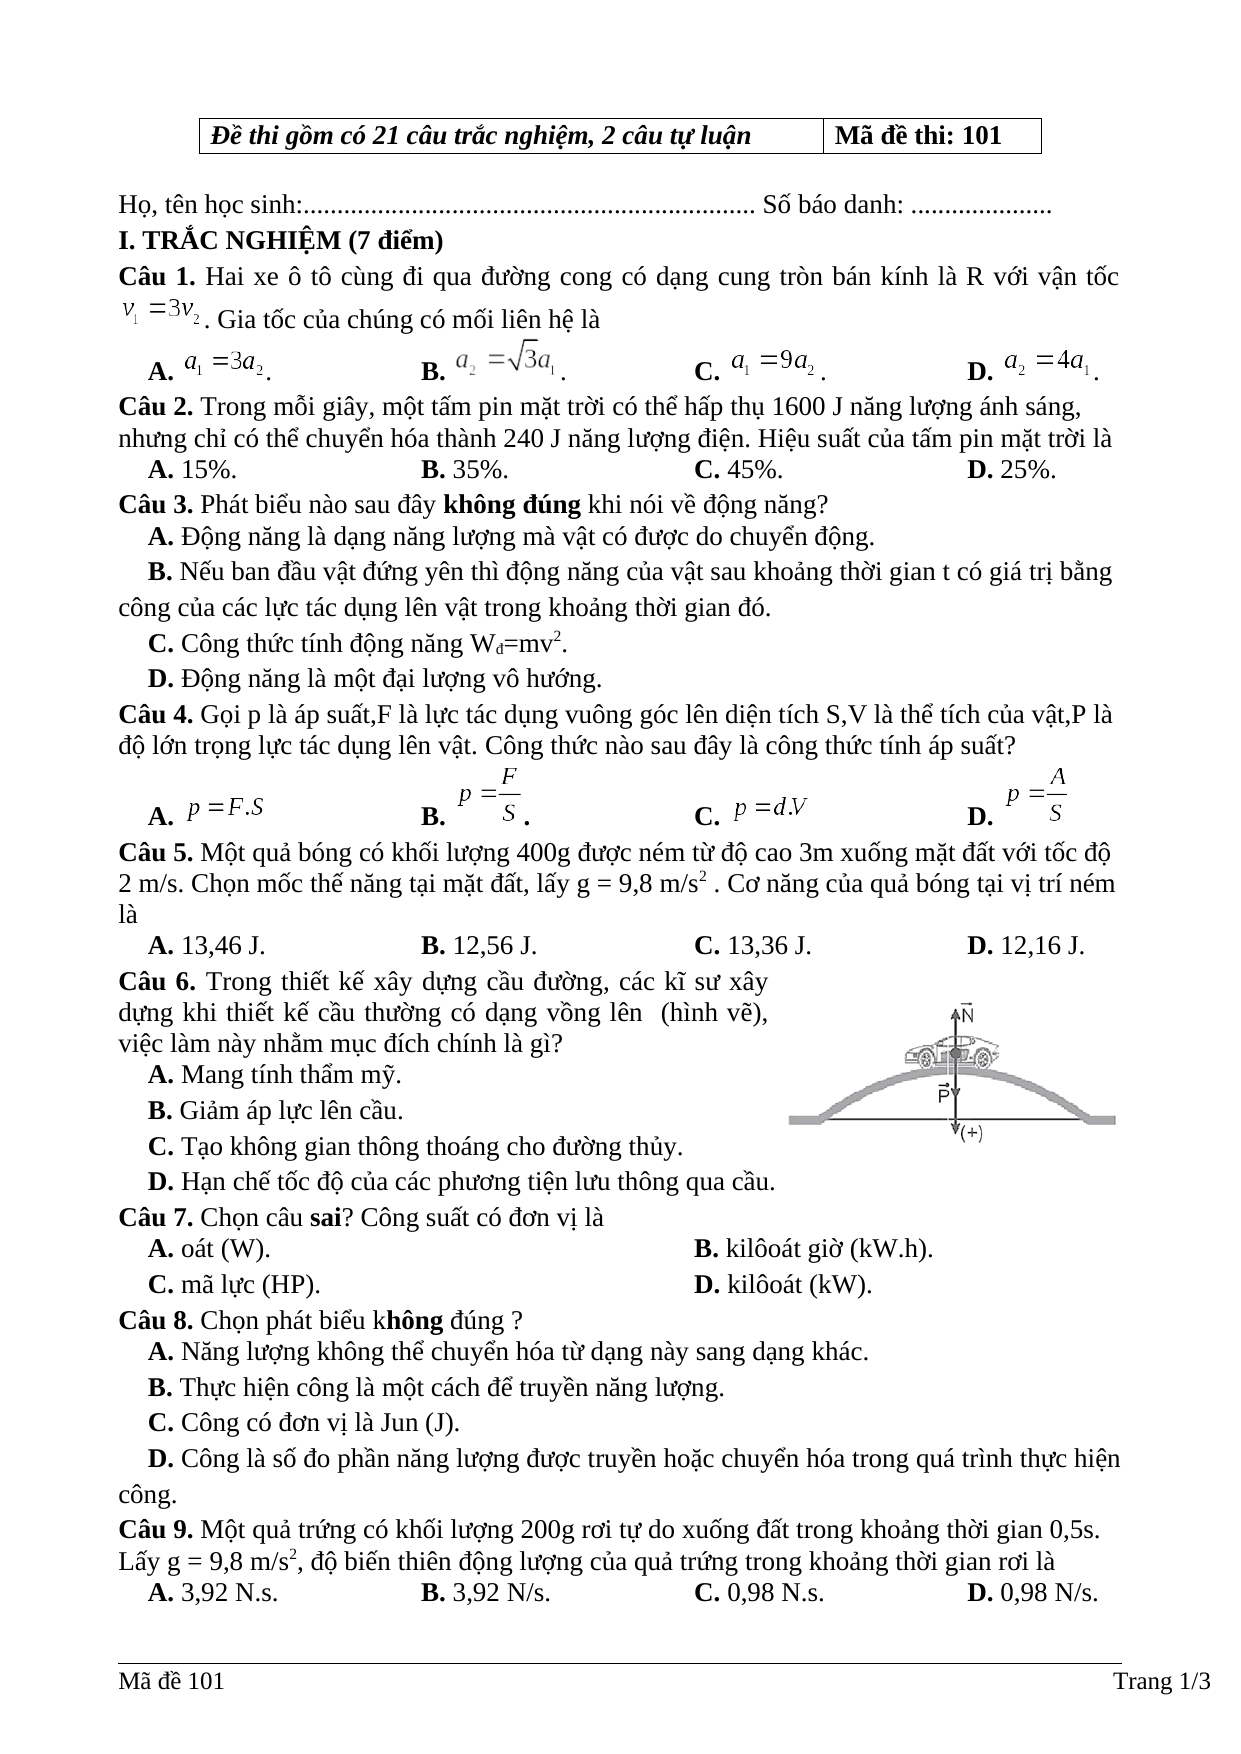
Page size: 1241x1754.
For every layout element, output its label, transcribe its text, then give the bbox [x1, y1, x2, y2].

text C. Tạo không gian thông thoáng cho đường thủy. [118, 1130, 1122, 1161]
text C. mã lực (HP). D. kilôoát (kW). [118, 1268, 1122, 1299]
text I. TRẮC NGHIỆM (7 điểm) [118, 224, 1122, 255]
text A. 15%. B. 35%. C. 45%. D. 25%. [118, 453, 1122, 484]
list Câu 8. Chọn phát biểu không đúng ? [118, 1304, 1122, 1335]
text A. oát (W). B. kilôoát giờ (kW.h). [118, 1232, 1122, 1263]
text C. Công có đơn vị là Jun (J). [118, 1406, 1122, 1437]
text D. Động năng là một đại lượng vô hướng. [118, 663, 1122, 694]
text A. B. . C. D. [118, 761, 1122, 831]
text D. Công là số đo phần năng lượng được truyền hoặc chuyển hóa trong quá trình thực hiện công. [118, 1442, 1122, 1509]
text A. 3,92 N.s. B. 3,92 N/s. C. 0,98 N.s. D. 0,98 N/s. [118, 1576, 1122, 1607]
text Câu 2. Trong mỗi giây, một tấm pin mặt trời có thể hấp thụ 1600 J năng lượng ánh sáng, nhưng chỉ có thể chuyển hóa thành 240 J năng lượng điện. Hiệu suất của tấm pin mặt trời là [118, 391, 1122, 453]
text Câu 9. Một quả trứng có khối lượng 200g rơi tự do xuống đất trong khoảng thời gian 0,5s. Lấy g = 9,8 m/s2, độ biến thiên động lượng của quả trứng trong khoảng thời gian rơi là [118, 1513, 1122, 1576]
table_header Đề thi gồm có 21 câu trắc nghiệm, 2 câu tự luận [200, 119, 823, 153]
text A. 13,46 J. B. 12,56 J. C. 13,36 J. D. 12,16 J. [118, 929, 1122, 960]
text B. Nếu ban đầu vật đứng yên thì động năng của vật sau khoảng thời gian t có giá trị bằng công của các lực tác dụng lên vật trong khoảng thời gian đó. [118, 555, 1122, 622]
text A. Mang tính thẩm mỹ. [118, 1058, 788, 1089]
text Câu 7. Chọn câu sai? Công suất có đơn vị là [118, 1201, 1122, 1232]
text C. Công thức tính động năng Wđ=mv2. [118, 627, 1122, 658]
text A. . B. . C. . D. . [118, 334, 1122, 386]
text D. Hạn chế tốc độ của các phương tiện lưu thông qua cầu. [118, 1165, 1122, 1197]
table_header Mã đề thi: 101 [824, 119, 1041, 153]
text A. Năng lượng không thể chuyển hóa từ dạng này sang dạng khác. [118, 1335, 1122, 1366]
text Họ, tên học sinh:................................................................... Số báo danh: ..................... [118, 188, 1122, 219]
text A. Động năng là dạng năng lượng mà vật có được do chuyển động. [118, 520, 1122, 551]
text Câu 3. Phát biểu nào sau đây không đúng khi nói về động năng? [118, 488, 1122, 520]
text Câu 1. Hai xe ô tô cùng đi qua đường cong có dạng cung tròn bán kính là R với vận tốc . Gia tốc của chúng có mối liên hệ là [118, 260, 1122, 334]
picture [788, 993, 1122, 1147]
text Câu 6. Trong thiết kế xây dựng cầu đường, các kĩ sư xây dựng khi thiết kế cầu thường có dạng vồng lên (hình vẽ), việc làm này nhằm mục đích chính là gì? [118, 965, 1122, 1058]
text B. Thực hiện công là một cách để truyền năng lượng. [118, 1371, 1122, 1402]
text B. Giảm áp lực lên cầu. [118, 1094, 788, 1125]
text Câu 4. Gọi p là áp suất,F là lực tác dụng vuông góc lên diện tích S,V là thể tích của vật,P là độ lớn trọng lực tác dụng lên vật. Công thức nào sau đây là công thức tính áp suất? [118, 698, 1122, 761]
text Câu 5. Một quả bóng có khối lượng 400g được ném từ độ cao 3m xuống mặt đất với tốc độ 2 m/s. Chọn mốc thế năng tại mặt đất, lấy g = 9,8 m/s2 . Cơ năng của quả bóng tại vị trí ném là [118, 836, 1122, 929]
